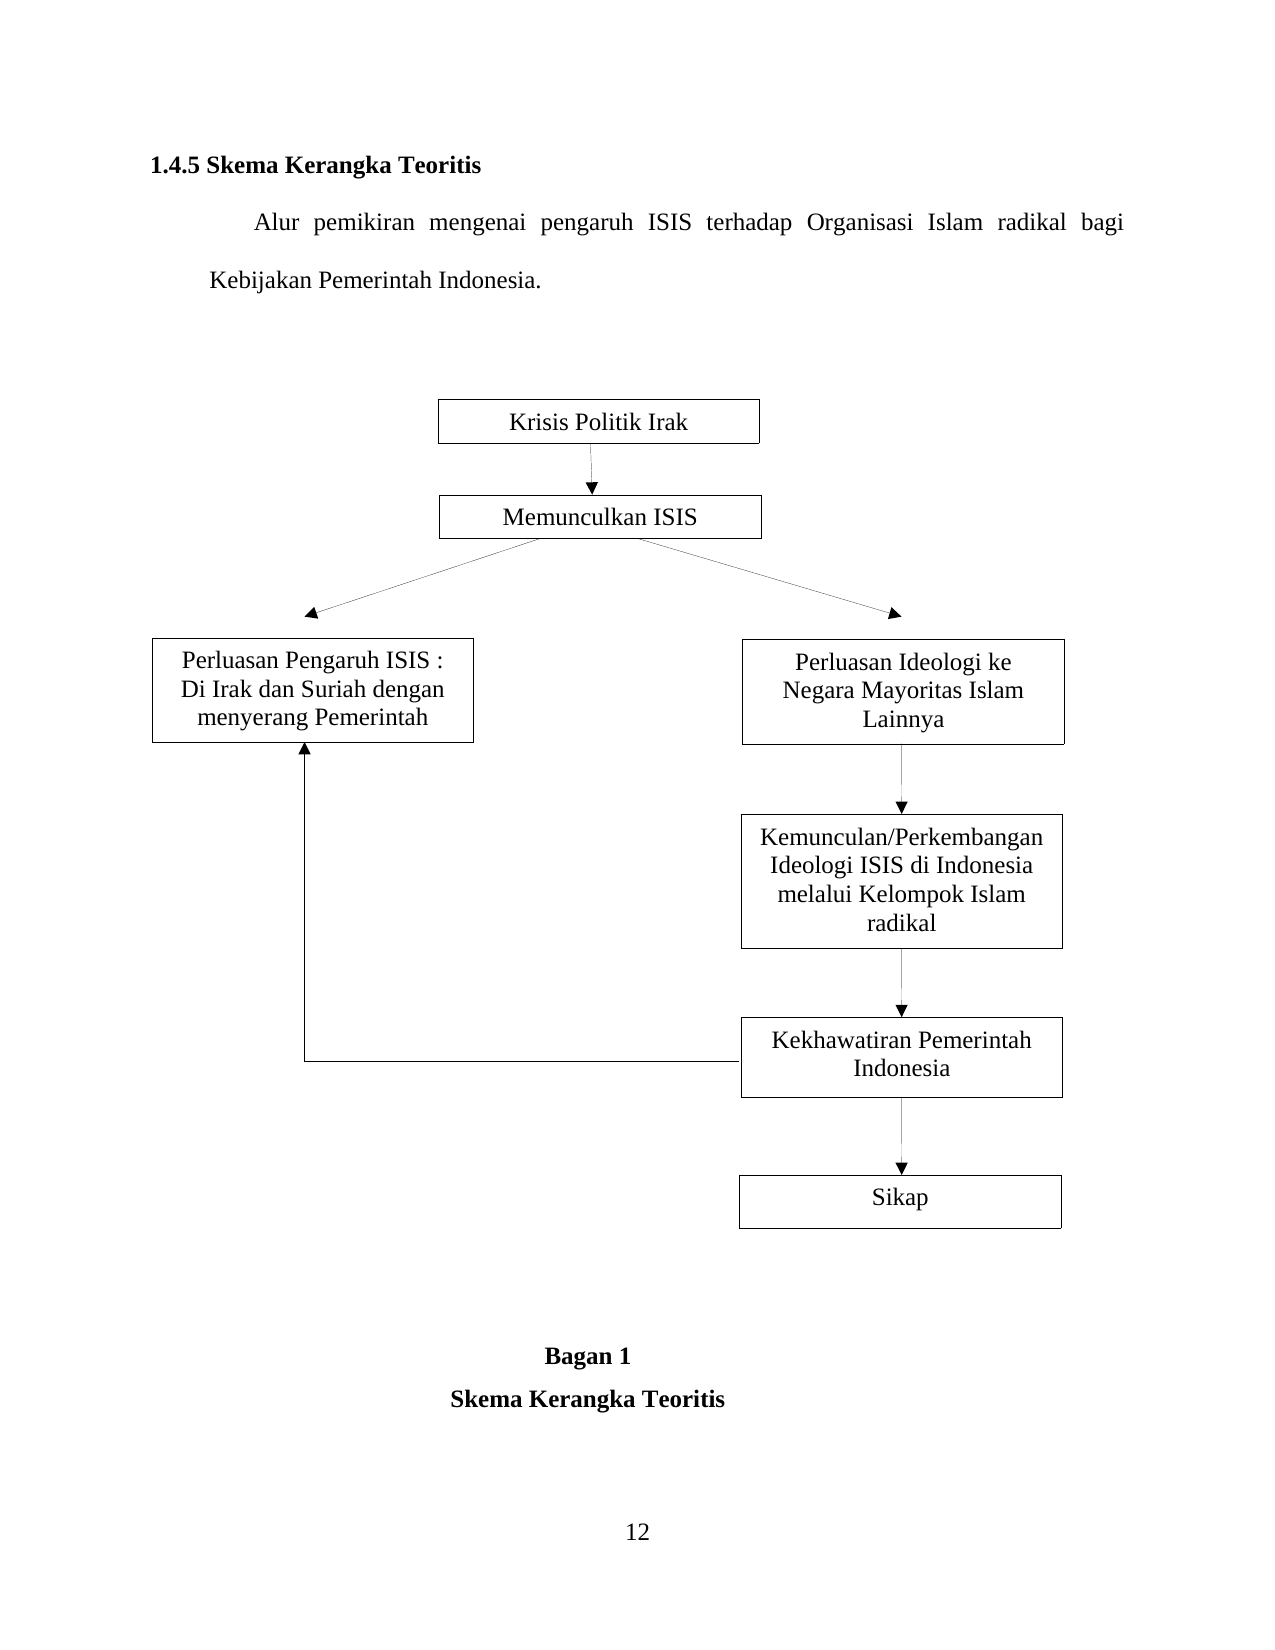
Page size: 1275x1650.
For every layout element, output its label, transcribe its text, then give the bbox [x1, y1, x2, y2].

list Alur pemikiran mengenai pengaruh ISIS terhadap Organisasi Islam radikal bagi Kebijakan Pemerintah Indonesia. [209, 207, 1125, 294]
subtitle 1.4.5 Skema Kerangka Teoritis [150, 150, 1125, 179]
